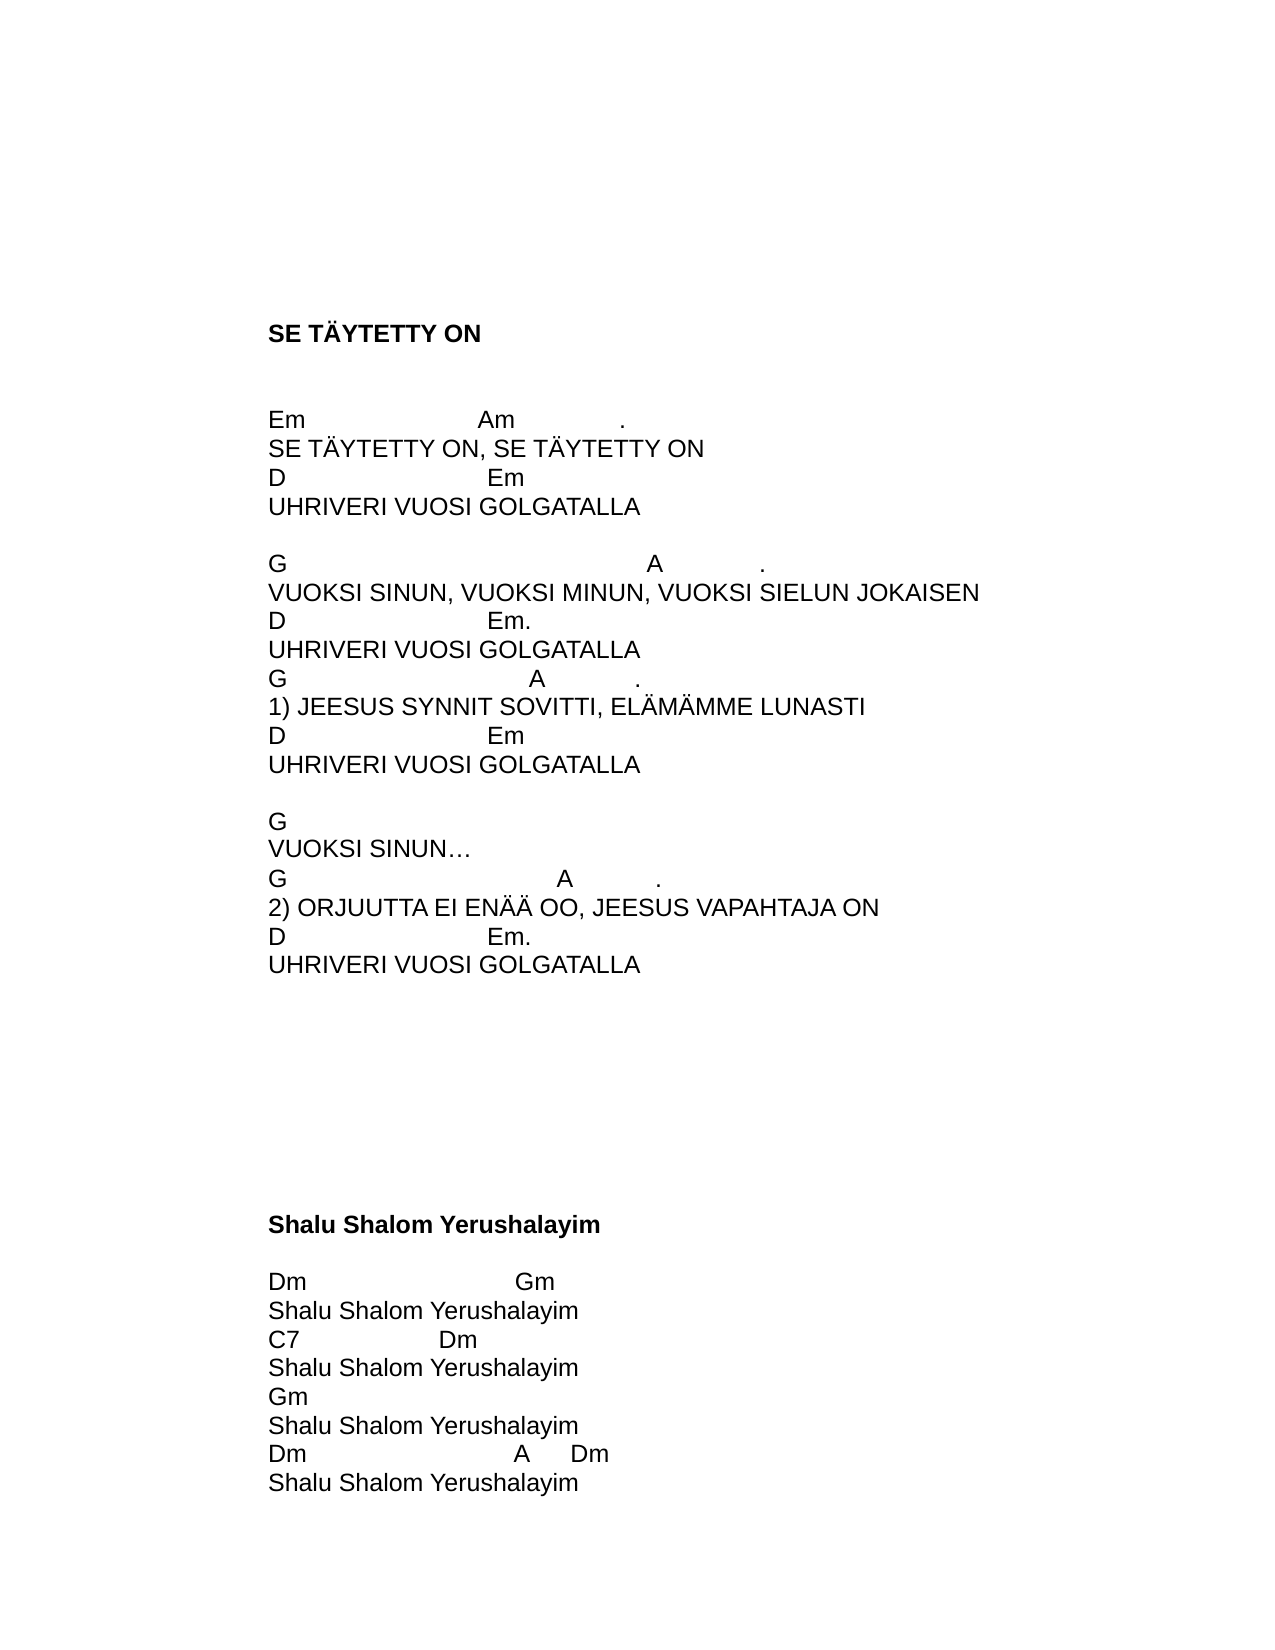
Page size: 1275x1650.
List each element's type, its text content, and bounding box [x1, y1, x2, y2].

text UHRIVERI VUOSI GOLGATALLA [268, 750, 1125, 779]
text Em Am . [268, 406, 1125, 434]
text D Em. [268, 922, 1125, 951]
text Shalu Shalom Yerushalayim [268, 1207, 1125, 1239]
text Dm A Dm [268, 1440, 1125, 1468]
text 2) ORJUUTTA EI ENÄÄ OO, JEESUS VAPAHTAJA ON [268, 894, 1125, 922]
text D Em. [268, 607, 1125, 635]
text Shalu Shalom Yerushalayim [268, 1411, 1125, 1440]
text G A . [268, 549, 1125, 578]
text D Em [268, 722, 1125, 750]
text C7 Dm [268, 1325, 1125, 1354]
text SE TÄYTETTY ON, SE TÄYTETTY ON [268, 434, 1125, 463]
text Shalu Shalom Yerushalayim [268, 1354, 1125, 1382]
text G A . [268, 664, 1125, 693]
text G [268, 808, 1125, 836]
text UHRIVERI VUOSI GOLGATALLA [268, 635, 1125, 664]
text SE TÄYTETTY ON [268, 316, 1125, 348]
text Shalu Shalom Yerushalayim [268, 1468, 1125, 1497]
text VUOKSI SINUN, VUOKSI MINUN, VUOKSI SIELUN JOKAISEN [268, 578, 1125, 607]
text Gm [268, 1382, 1125, 1411]
text G A . [268, 863, 1125, 894]
text 1) JEESUS SYNNIT SOVITTI, ELÄMÄMME LUNASTI [268, 693, 1125, 722]
text UHRIVERI VUOSI GOLGATALLA [268, 492, 1125, 521]
text UHRIVERI VUOSI GOLGATALLA [268, 951, 1125, 980]
text D Em [268, 463, 1125, 492]
text Dm Gm [268, 1268, 1125, 1296]
text VUOKSI SINUN… [268, 836, 1125, 863]
text Shalu Shalom Yerushalayim [268, 1296, 1125, 1325]
